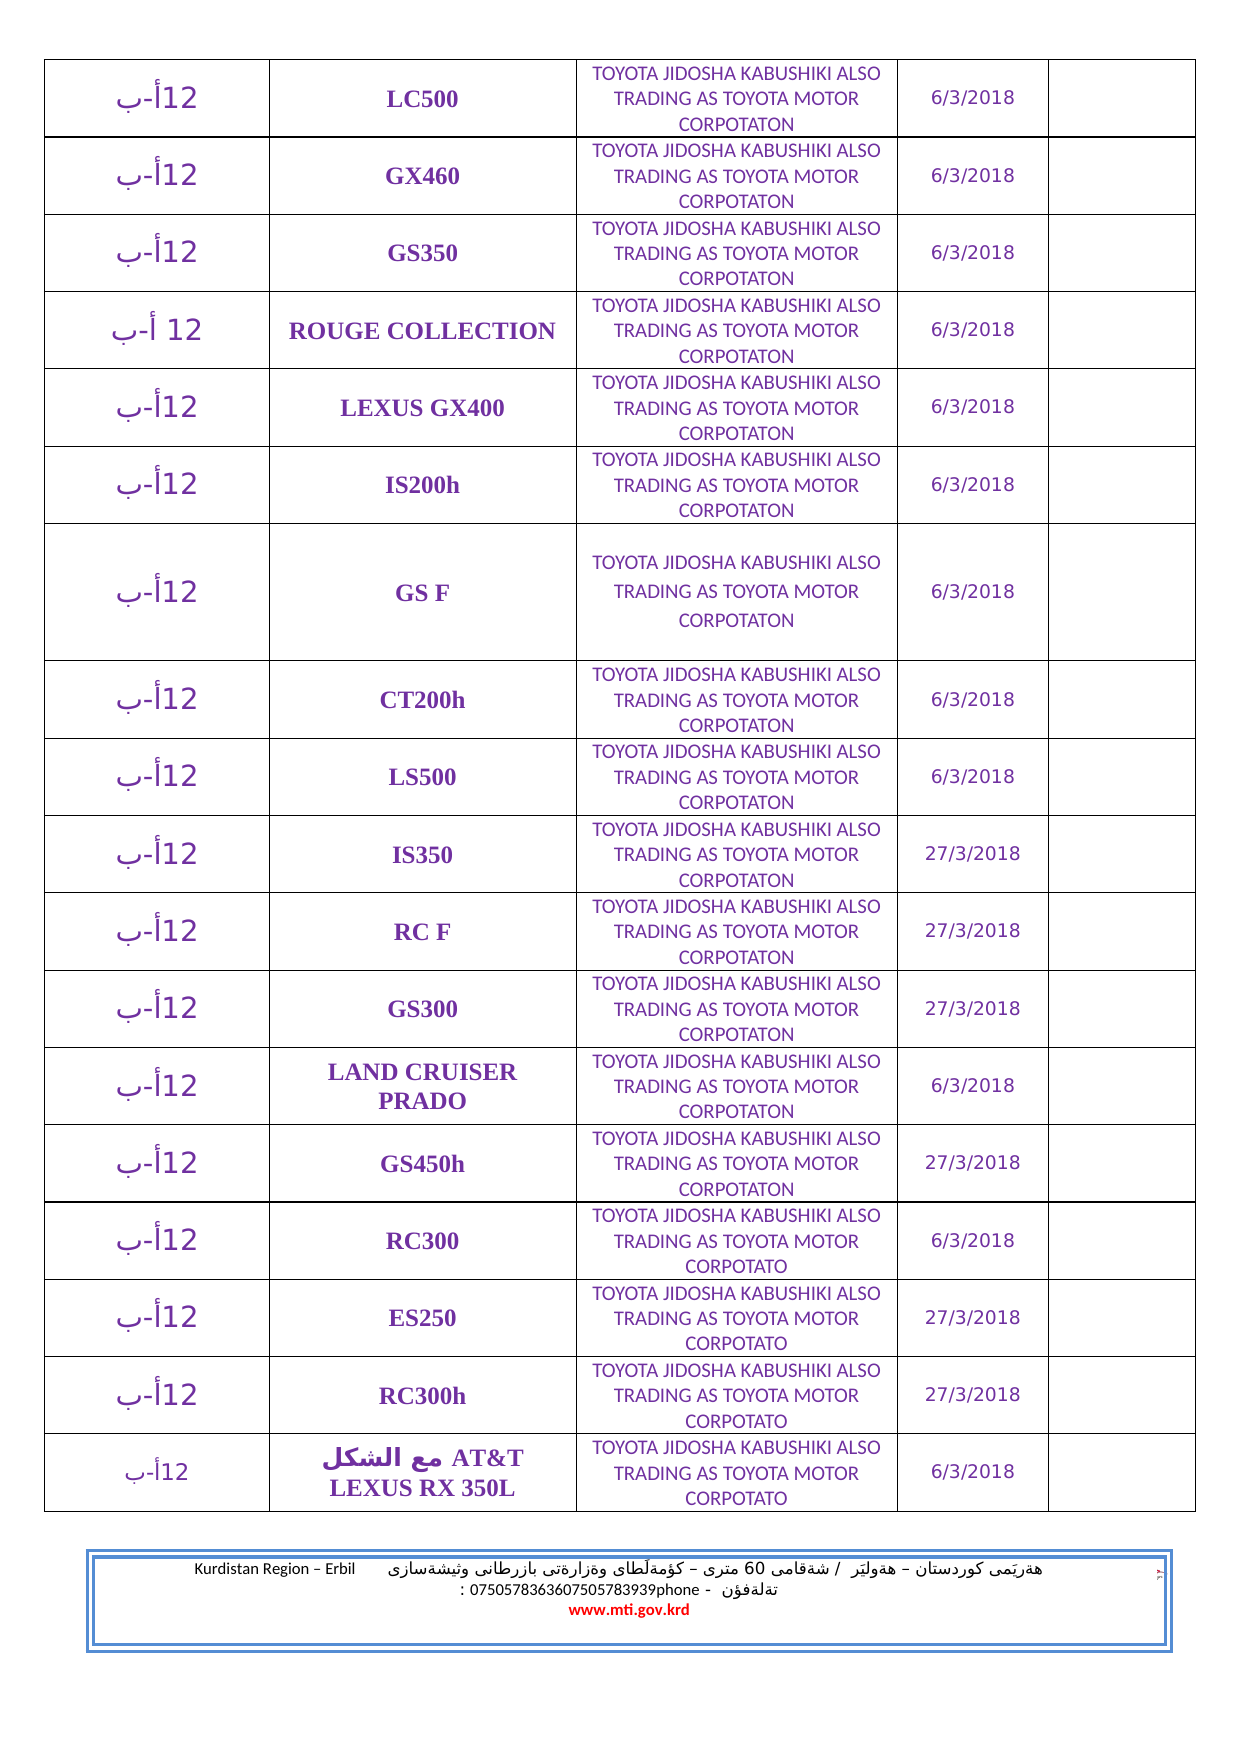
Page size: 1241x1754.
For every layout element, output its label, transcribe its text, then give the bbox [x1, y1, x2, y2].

table_cell [1049, 369, 1195, 446]
table_cell [1049, 1357, 1195, 1433]
table_cell TOYOTA JIDOSHA KABUSHIKI ALSO TRADING AS TOYOTA MOTOR CORPOTATO [577, 1357, 897, 1433]
table_cell TOYOTA JIDOSHA KABUSHIKI ALSO TRADING AS TOYOTA MOTOR CORPOTATON [577, 893, 897, 969]
table_cell 12أ-ب [45, 138, 269, 214]
table_cell 27/3/2018 [898, 1125, 1048, 1201]
table_cell AT&T مع الشكل LEXUS RX 350L [270, 1434, 576, 1511]
table_cell 6/3/2018 [898, 60, 1048, 136]
table_cell [1049, 215, 1195, 291]
table_cell [1049, 971, 1195, 1047]
table_cell RC300h [270, 1357, 576, 1433]
table_cell 6/3/2018 [898, 1203, 1048, 1279]
table_cell [1049, 60, 1195, 136]
table_cell 27/3/2018 [898, 816, 1048, 892]
table_cell TOYOTA JIDOSHA KABUSHIKI ALSO TRADING AS TOYOTA MOTOR CORPOTATON [577, 138, 897, 214]
table_cell TOYOTA JIDOSHA KABUSHIKI ALSO TRADING AS TOYOTA MOTOR CORPOTATON [577, 215, 897, 291]
table_cell 12أ-ب [45, 215, 269, 291]
table_cell TOYOTA JIDOSHA KABUSHIKI ALSO TRADING AS TOYOTA MOTOR CORPOTATO [577, 1280, 897, 1356]
table_cell TOYOTA JIDOSHA KABUSHIKI ALSO TRADING AS TOYOTA MOTOR CORPOTATO [577, 1434, 897, 1511]
table_cell [1049, 524, 1195, 660]
table_cell IS200h [270, 447, 576, 523]
table_cell TOYOTA JIDOSHA KABUSHIKI ALSO TRADING AS TOYOTA MOTOR CORPOTATON [577, 816, 897, 892]
table_cell [1049, 816, 1195, 892]
table_cell 12أ-ب [45, 816, 269, 892]
table_cell [1049, 893, 1195, 969]
table_cell 6/3/2018 [898, 138, 1048, 214]
table_cell LC500 [270, 60, 576, 136]
table_cell TOYOTA JIDOSHA KABUSHIKI ALSO TRADING AS TOYOTA MOTOR CORPOTATON [577, 524, 897, 660]
picture [1157, 1561, 1164, 1583]
table_cell TOYOTA JIDOSHA KABUSHIKI ALSO TRADING AS TOYOTA MOTOR CORPOTATON [577, 369, 897, 446]
table_cell 27/3/2018 [898, 1357, 1048, 1433]
table_cell IS350 [270, 816, 576, 892]
table_cell [1049, 1434, 1195, 1511]
table_cell [1049, 1203, 1195, 1279]
table_cell 6/3/2018 [898, 215, 1048, 291]
table_cell 12أ-ب [45, 661, 269, 738]
table_cell 12أ-ب [45, 1434, 269, 1511]
table_cell 27/3/2018 [898, 1280, 1048, 1356]
table_cell 12أ-ب [45, 60, 269, 136]
table_cell ES250 [270, 1280, 576, 1356]
table_cell 27/3/2018 [898, 893, 1048, 969]
table_cell LEXUS GX400 [270, 369, 576, 446]
table_cell [1049, 1125, 1195, 1201]
table_cell 6/3/2018 [898, 292, 1048, 368]
table_cell GS450h [270, 1125, 576, 1201]
table_cell GS350 [270, 215, 576, 291]
table_cell RC F [270, 893, 576, 969]
table_cell [1049, 661, 1195, 738]
table_cell 12أ-ب [45, 1125, 269, 1201]
table_cell [1049, 292, 1195, 368]
table_cell 6/3/2018 [898, 1434, 1048, 1511]
table_cell CT200h [270, 661, 576, 738]
table_cell 12أ-ب [45, 739, 269, 815]
table_cell 27/3/2018 [898, 971, 1048, 1047]
table_cell [1049, 1048, 1195, 1124]
table_cell TOYOTA JIDOSHA KABUSHIKI ALSO TRADING AS TOYOTA MOTOR CORPOTATON [577, 292, 897, 368]
table_cell TOYOTA JIDOSHA KABUSHIKI ALSO TRADING AS TOYOTA MOTOR CORPOTATON [577, 1125, 897, 1201]
table_cell 6/3/2018 [898, 661, 1048, 738]
table_cell 12أ-ب [45, 1048, 269, 1124]
table_cell 12أ-ب [45, 447, 269, 523]
table_cell [1049, 1280, 1195, 1356]
table_cell [1049, 138, 1195, 214]
table_cell 12أ-ب [45, 524, 269, 660]
table_cell GS F [270, 524, 576, 660]
table_cell 12أ-ب [45, 1357, 269, 1433]
table_cell 6/3/2018 [898, 447, 1048, 523]
table_cell LS500 [270, 739, 576, 815]
table_cell 12أ-ب [45, 971, 269, 1047]
table_cell GX460 [270, 138, 576, 214]
table_cell TOYOTA JIDOSHA KABUSHIKI ALSO TRADING AS TOYOTA MOTOR CORPOTATON [577, 60, 897, 136]
table_cell TOYOTA JIDOSHA KABUSHIKI ALSO TRADING AS TOYOTA MOTOR CORPOTATON [577, 971, 897, 1047]
table_cell [1049, 447, 1195, 523]
table_cell TOYOTA JIDOSHA KABUSHIKI ALSO TRADING AS TOYOTA MOTOR CORPOTATON [577, 739, 897, 815]
table_cell TOYOTA JIDOSHA KABUSHIKI ALSO TRADING AS TOYOTA MOTOR CORPOTATO [577, 1203, 897, 1279]
table_cell 6/3/2018 [898, 369, 1048, 446]
table_cell 12 أ-ب [45, 292, 269, 368]
table_cell RC300 [270, 1203, 576, 1279]
table_cell 12أ-ب [45, 369, 269, 446]
table_cell 12أ-ب [45, 1280, 269, 1356]
table_cell 6/3/2018 [898, 524, 1048, 660]
table_cell [1049, 739, 1195, 815]
table_cell 12أ-ب [45, 1203, 269, 1279]
table_cell 12أ-ب [45, 893, 269, 969]
table_cell 6/3/2018 [898, 1048, 1048, 1124]
table_cell GS300 [270, 971, 576, 1047]
table_cell ROUGE COLLECTION [270, 292, 576, 368]
table_cell LAND CRUISER PRADO [270, 1048, 576, 1124]
table_cell 6/3/2018 [898, 739, 1048, 815]
table_cell TOYOTA JIDOSHA KABUSHIKI ALSO TRADING AS TOYOTA MOTOR CORPOTATON [577, 1048, 897, 1124]
table_cell TOYOTA JIDOSHA KABUSHIKI ALSO TRADING AS TOYOTA MOTOR CORPOTATON [577, 447, 897, 523]
table_cell TOYOTA JIDOSHA KABUSHIKI ALSO TRADING AS TOYOTA MOTOR CORPOTATON [577, 661, 897, 738]
